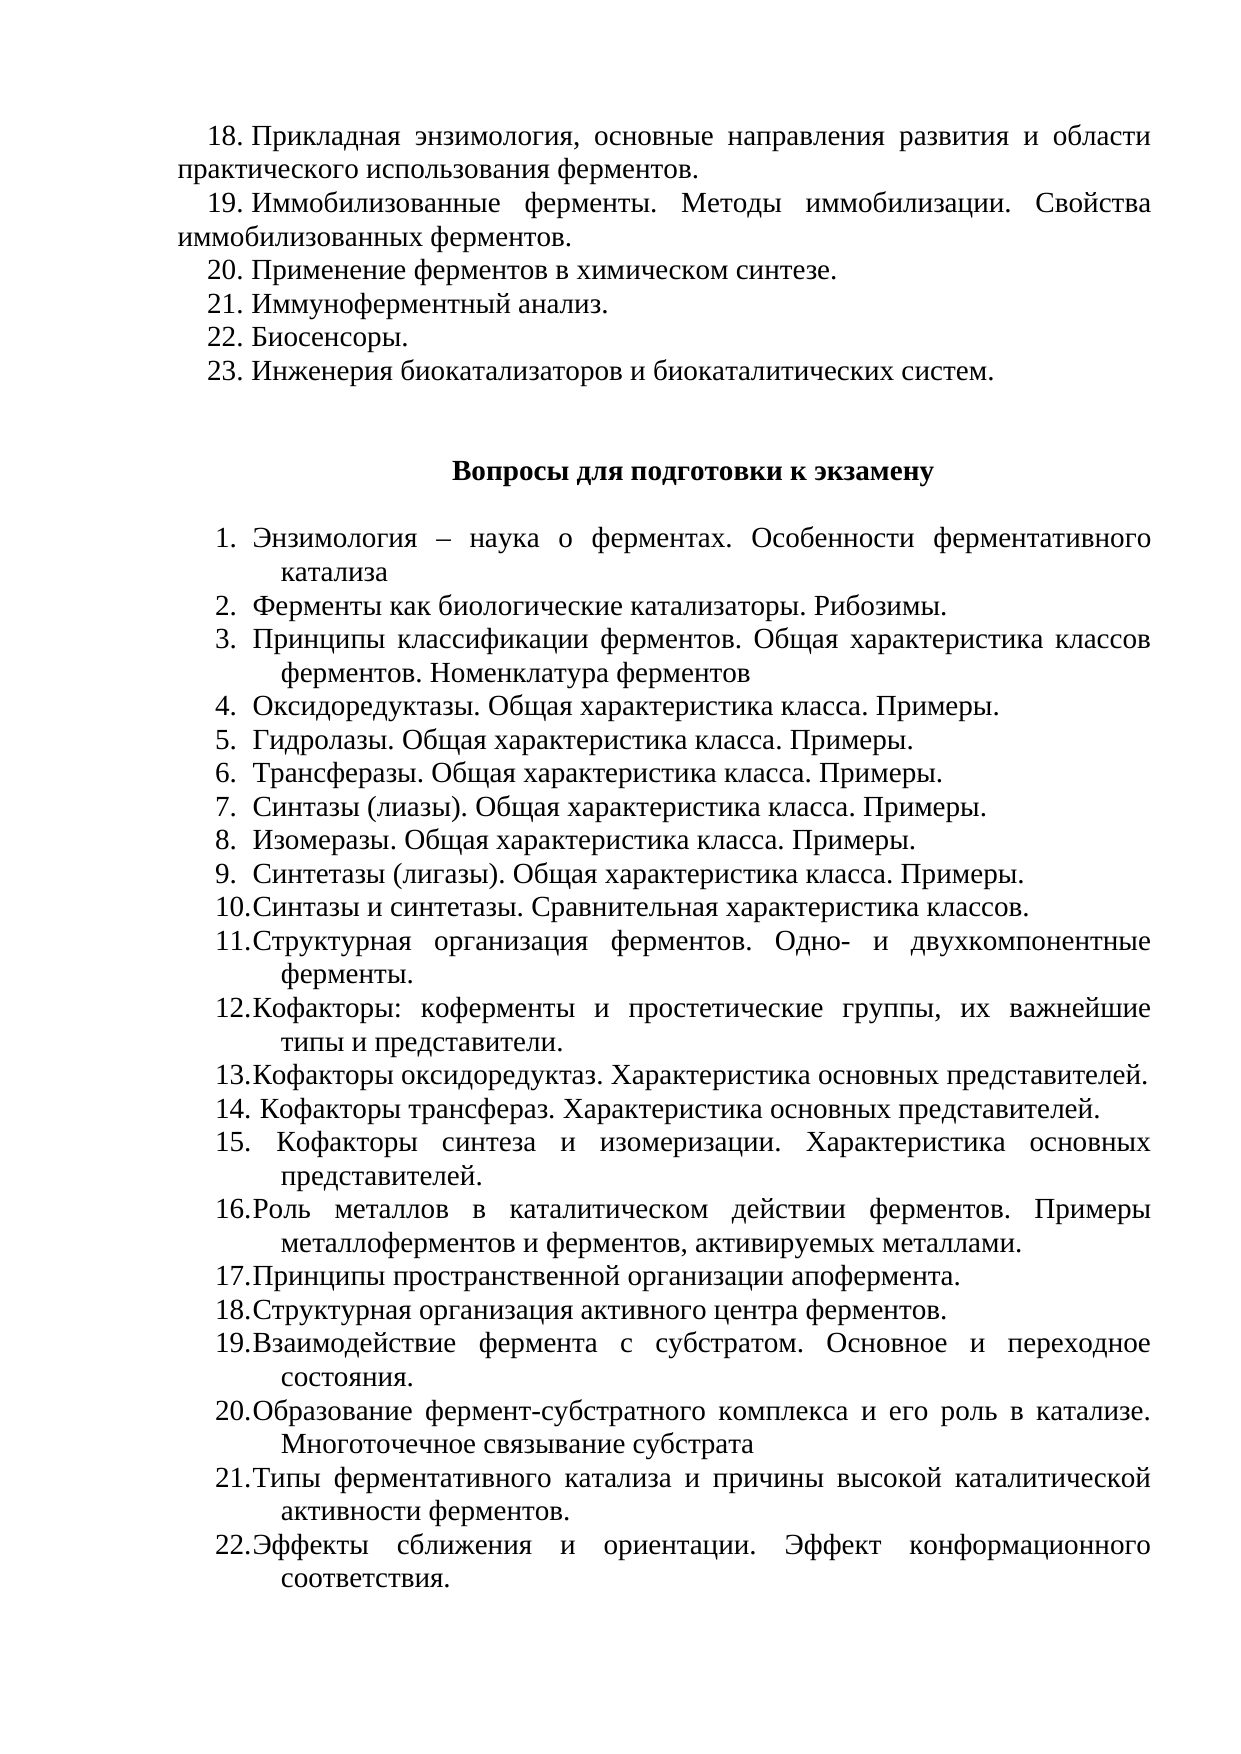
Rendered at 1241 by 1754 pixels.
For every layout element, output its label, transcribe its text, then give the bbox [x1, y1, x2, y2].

list Взаимодействие фермента с субстратом. Основное и переходное состояния. [215, 1326, 1152, 1393]
list Структурная организация ферментов. Одно- и двухкомпонентные ферменты. [215, 923, 1152, 990]
list Изомеразы. Общая характеристика класса. Примеры. [215, 822, 1152, 856]
list Биосенсоры. [177, 319, 1152, 353]
list Принципы классификации ферментов. Общая характеристика классов ферментов. Номенклатура ферментов [215, 621, 1152, 688]
list Типы ферментативного катализа и причины высокой каталитической активности ферментов. [215, 1460, 1152, 1527]
list Иммуноферментный анализ. [177, 286, 1152, 319]
list Кофакторы: коферменты и простетические группы, их важнейшие типы и представители. [215, 990, 1152, 1057]
list Прикладная энзимология, основные направления развития и области практического использования ферментов. [177, 118, 1152, 185]
list Трансферазы. Общая характеристика класса. Примеры. [215, 755, 1152, 789]
text Вопросы для подготовки к экзамену [177, 453, 1152, 487]
list Кофакторы трансфераз. Характеристика основных представителей. [215, 1091, 1152, 1124]
list Роль металлов в каталитическом действии ферментов. Примеры металлоферментов и ферментов, активируемых металлами. [215, 1191, 1152, 1258]
list Синтазы (лиазы). Общая характеристика класса. Примеры. [215, 789, 1152, 822]
list Принципы пространственной организации апофермента. [215, 1258, 1152, 1292]
list Инженерия биокатализаторов и биокаталитических систем. [177, 353, 1152, 386]
list Гидролазы. Общая характеристика класса. Примеры. [215, 722, 1152, 755]
list Эффекты сближения и ориентации. Эффект конформационного соответствия. [215, 1527, 1152, 1594]
list Синтазы и синтетазы. Сравнительная характеристика классов. [215, 889, 1152, 923]
list Оксидоредуктазы. Общая характеристика класса. Примеры. [215, 688, 1152, 722]
list Кофакторы оксидоредуктаз. Характеристика основных представителей. [215, 1057, 1152, 1091]
list Применение ферментов в химическом синтезе. [177, 252, 1152, 286]
list Иммобилизованные ферменты. Методы иммобилизации. Свойства иммобилизованных ферментов. [177, 185, 1152, 252]
list Структурная организация активного центра ферментов. [215, 1292, 1152, 1326]
list Энзимология – наука о ферментах. Особенности ферментативного катализа [215, 521, 1152, 588]
list Ферменты как биологические катализаторы. Рибозимы. [215, 588, 1152, 621]
list Образование фермент-субстратного комплекса и его роль в катализе. Многоточечное связывание субстрата [215, 1393, 1152, 1460]
list Синтетазы (лигазы). Общая характеристика класса. Примеры. [215, 856, 1152, 889]
list Кофакторы синтеза и изомеризации. Характеристика основных представителей. [215, 1124, 1152, 1191]
